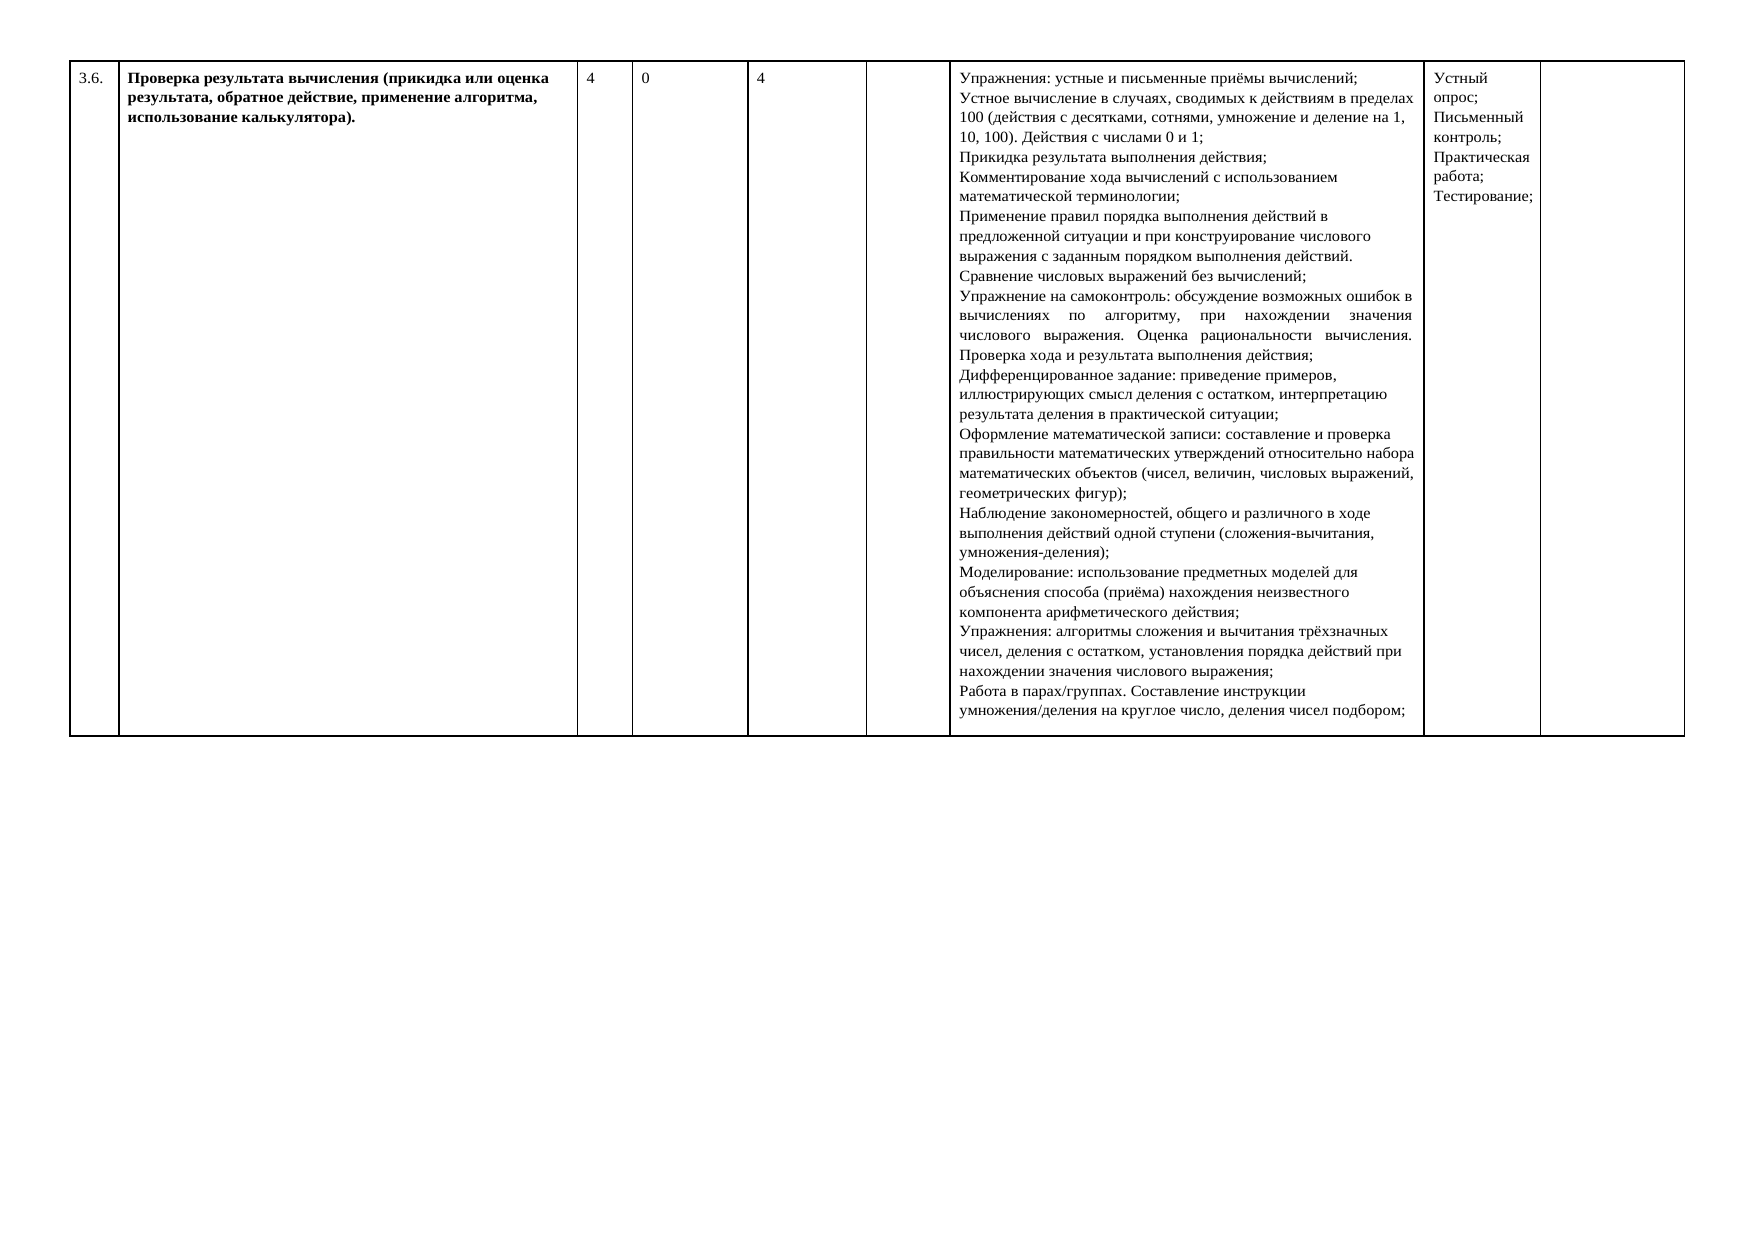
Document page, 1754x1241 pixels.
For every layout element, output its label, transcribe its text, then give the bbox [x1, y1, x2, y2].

table_header Упражнения: устные и письменные приёмы вычислений; Устное вычисление в случаях, сводимых к действиям в пределах 100 (действия с десятками, сотнями, умножение и деление на 1, 10, 100). Действия с числами 0 и 1; Прикидка результата выполнения действия; Комментирование хода вычислений с использованием математической терминологии; Применение правил порядка выполнения действий в предложенной ситуации и при конструирование числового выражения с заданным порядком выполнения действий. Сравнение числовых выражений без вычислений; Упражнение на самоконтроль: обсуждение возможных ошибок в вычислениях по алгоритму, при нахождении значения числового выражения. Оценка рациональности вычисления. Проверка хода и результата выполнения действия; Дифференцированное задание: приведение примеров, иллюстрирующих смысл деления с остатком, интерпретацию результата деления в практической ситуации; Оформление математической записи: составление и проверка правильности математических утверждений относительно набора математических объектов (чисел, величин, числовых выражений, геометрических фигур); Наблюдение закономерностей, общего и различного в ходе выполнения действий одной ступени (сложения-вычитания, умножения-деления); Моделирование: использование предметных моделей для объяснения способа (приёма) нахождения неизвестного компонента арифметического действия; Упражнения: алгоритмы сложения и вычитания трёхзначных чисел, деления с остатком, установления порядка действий при нахождении значения числового выражения; Работа в парах/группах. Составление инструкции умножения/деления на круглое число, деления чисел подбором; [951, 62, 1423, 735]
table_header 0 [633, 62, 747, 735]
table_header [867, 62, 949, 735]
table_header Проверка результата вычисления (прикидка или оценка результата, обратное действие, применение алгоритма, использование калькулятора). [120, 62, 577, 735]
table_header [1541, 62, 1684, 735]
table_header 3.6. [71, 62, 118, 735]
table_header 4 [578, 62, 632, 735]
table_header 4 [749, 62, 866, 735]
table_header Устный опрос; Письменный контроль; Практическая работа; Тестирование; [1425, 62, 1540, 735]
